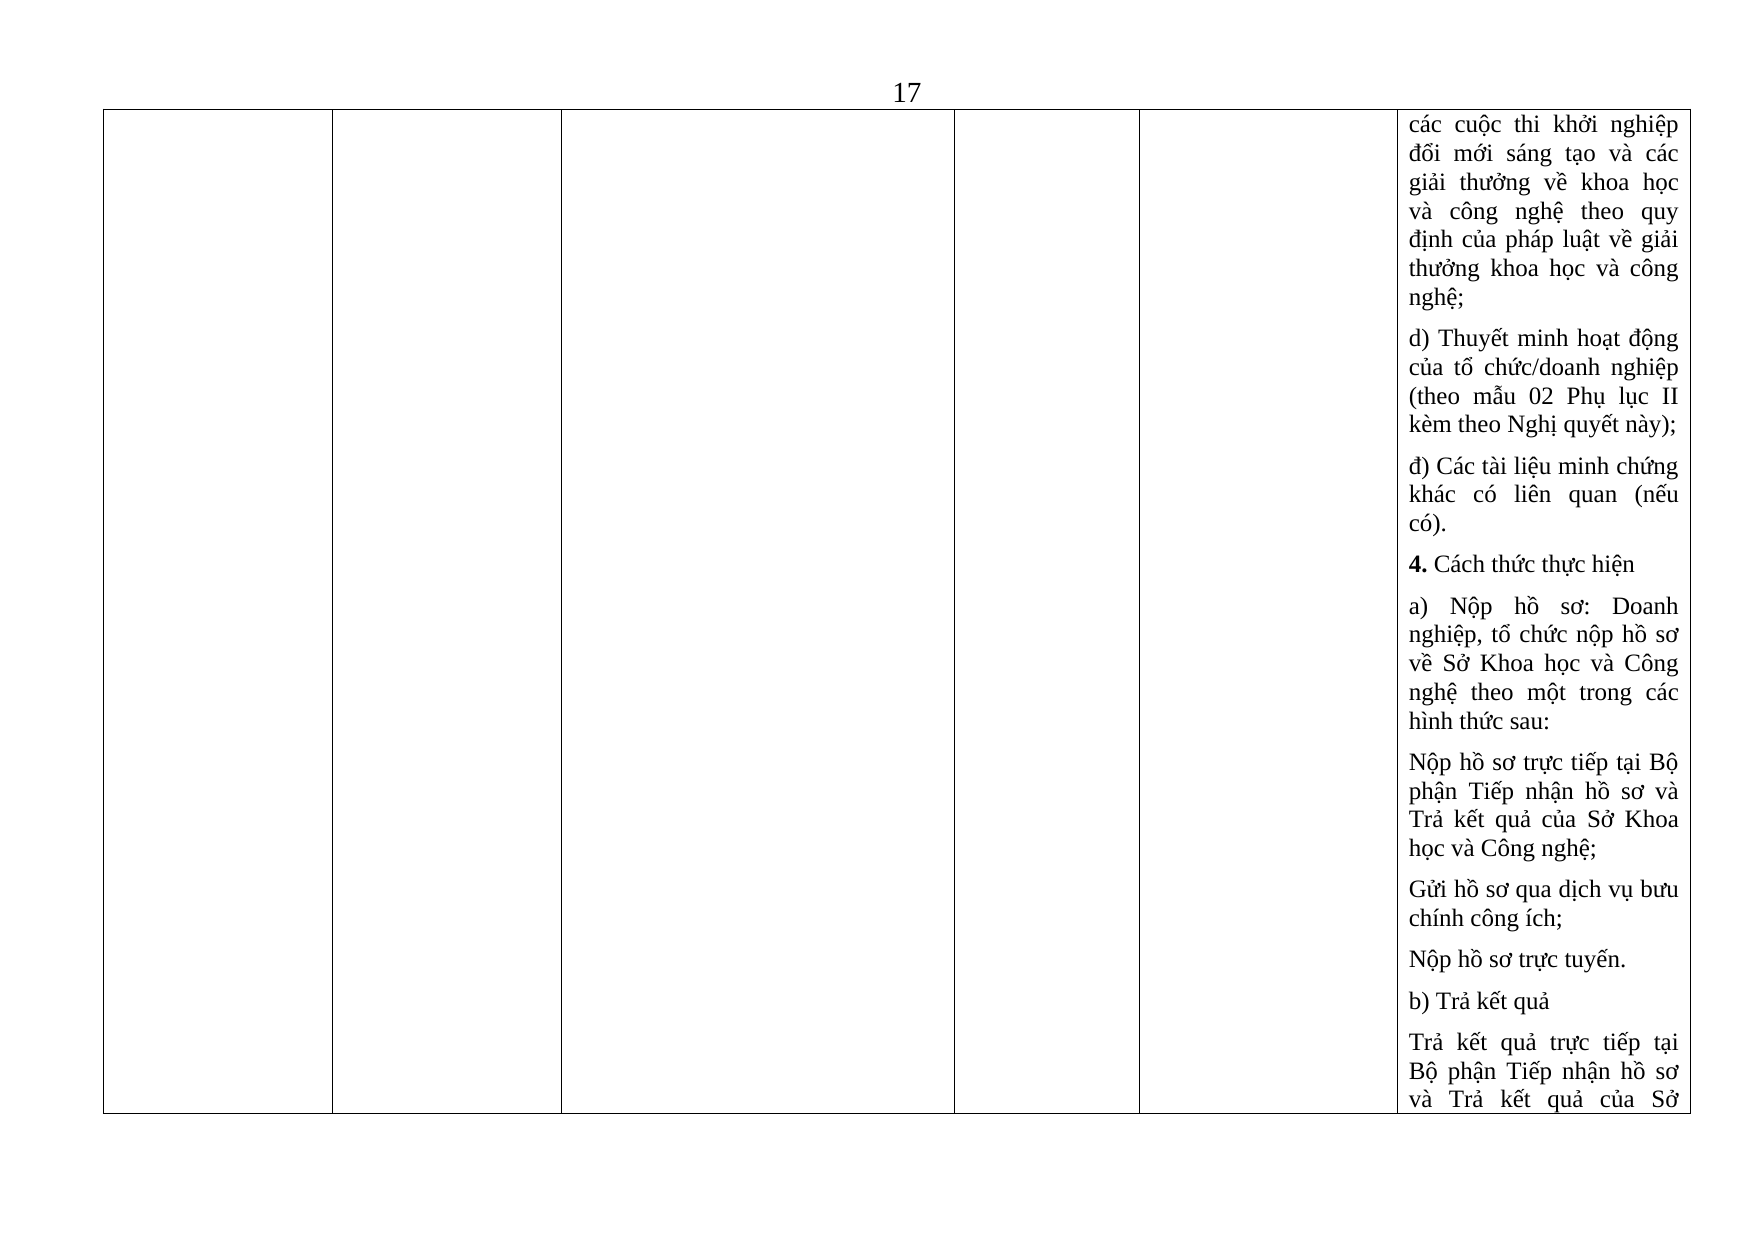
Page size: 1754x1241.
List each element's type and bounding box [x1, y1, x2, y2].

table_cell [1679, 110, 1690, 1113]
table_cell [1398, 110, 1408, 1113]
table_cell [104, 110, 332, 1113]
table_cell [1140, 110, 1397, 1113]
table_cell [562, 110, 954, 1113]
table_cell [333, 110, 561, 1113]
table_cell [955, 110, 1139, 1113]
